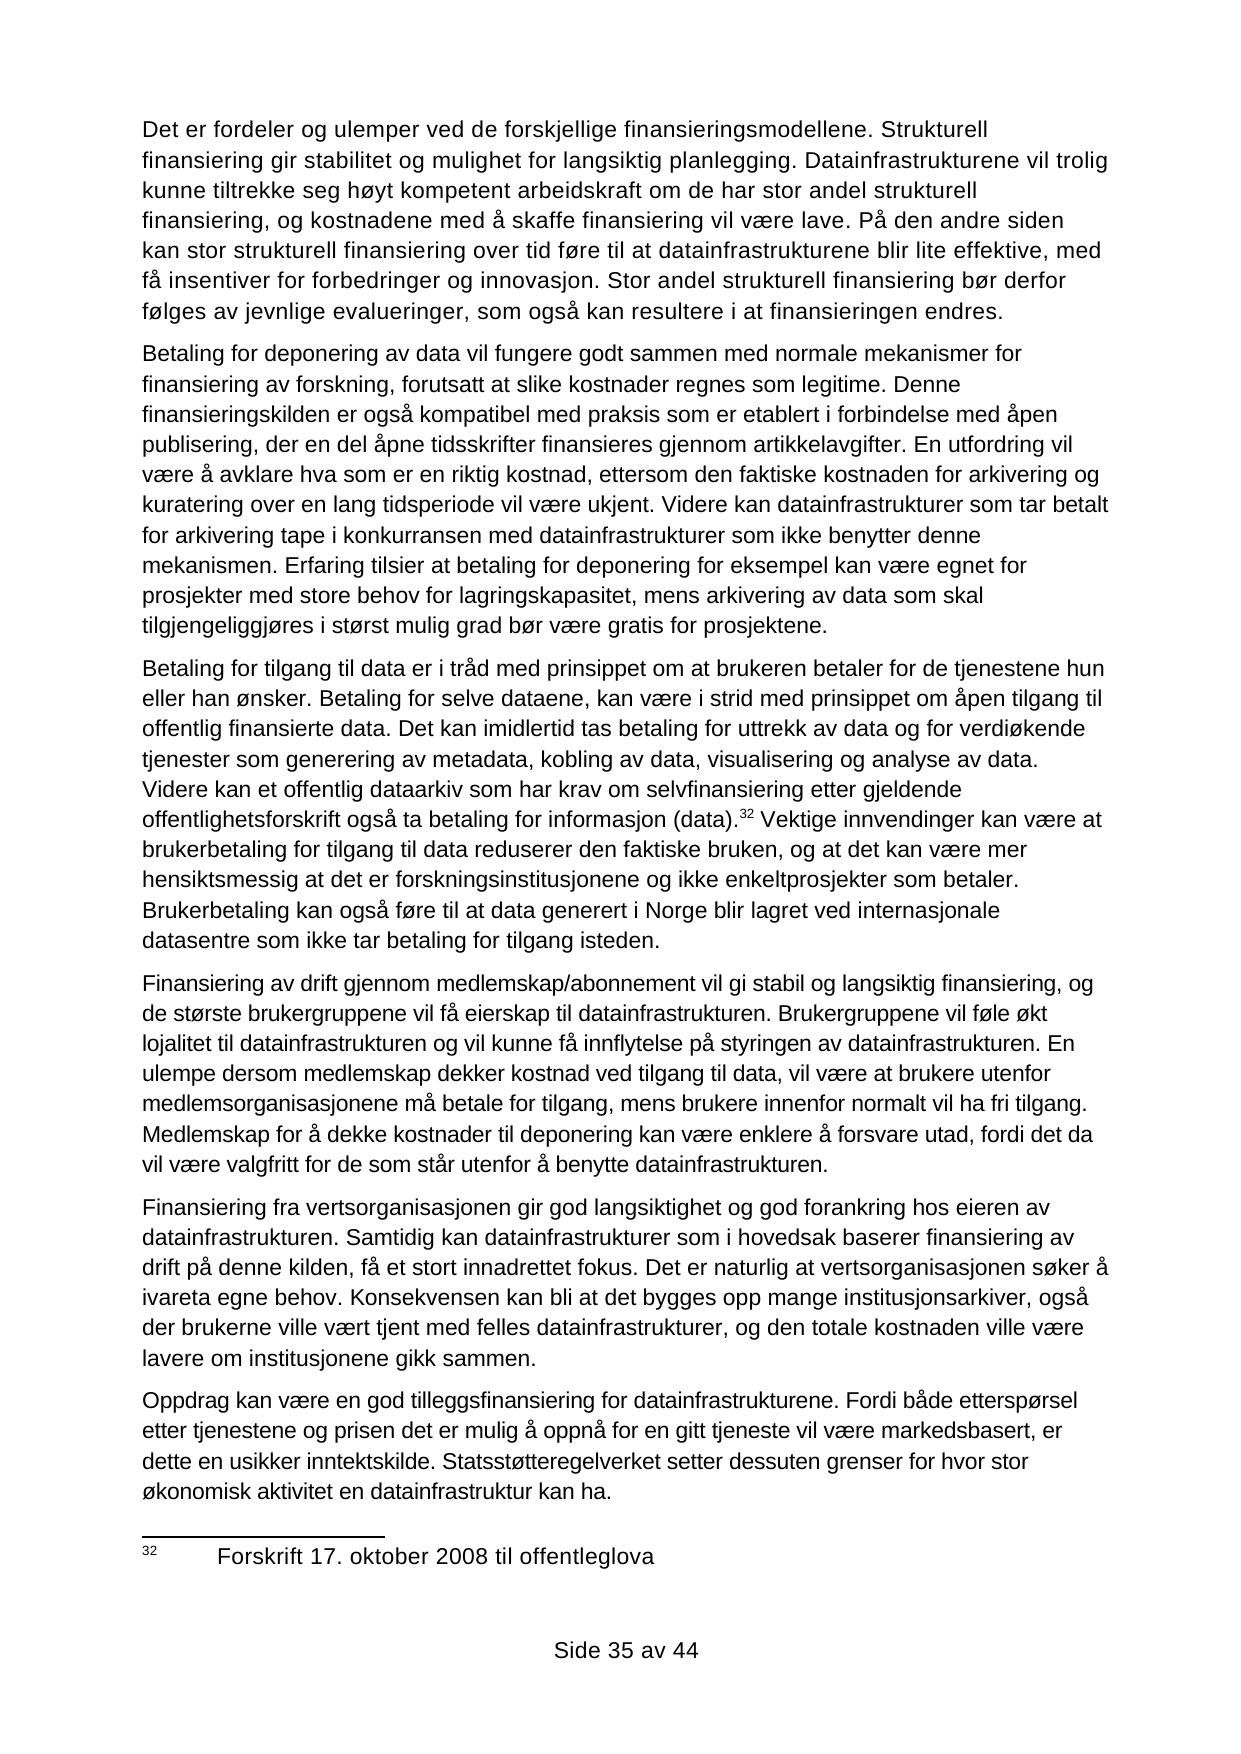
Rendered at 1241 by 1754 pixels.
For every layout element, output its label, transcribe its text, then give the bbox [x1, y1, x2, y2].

text Finansiering fra vertsorganisasjonen gir god langsiktighet og god forankring hos eieren av datainfrastrukturen. Samtidig kan datainfrastrukturer som i hovedsak baserer finansiering av drift på denne kilden, få et stort innadrettet fokus. Det er naturlig at vertsorganisasjonen søker å ivareta egne behov. Konsekvensen kan bli at det bygges opp mange institusjonsarkiver, også der brukerne ville vært tjent med felles datainfrastrukturer, og den totale kostnaden ville være lavere om institusjonene gikk sammen. [142, 1193, 1110, 1371]
text Finansiering av drift gjennom medlemskap/abonnement vil gi stabil og langsiktig finansiering, og de største brukergruppene vil få eierskap til data­infrastrukturen. Brukergruppene vil føle økt lojalitet til datainfrastrukturen og vil kunne få innflytelse på styringen av datainfrastrukturen. En ulempe dersom medlemskap dekker kostnad ved tilgang til data, vil være at brukere utenfor medlemsorganisasjonene må betale for tilgang, mens brukere innenfor normalt vil ha fri tilgang. Medlemskap for å dekke kostnader til deponering kan være enklere å forsvare utad, fordi det da vil være valgfritt for de som står utenfor å benytte datainfrastrukturen. [142, 969, 1110, 1177]
text Oppdrag kan være en god tilleggsfinansiering for datainfrastrukturene. Fordi både etterspørsel etter tjenestene og prisen det er mulig å oppnå for en gitt tjeneste vil være markedsbasert, er dette en usikker inntektskilde. Statsstøtteregelverket setter dessuten grenser for hvor stor økonomisk aktivitet en datainfrastruktur kan ha. [142, 1387, 1110, 1504]
text Betaling for tilgang til data er i tråd med prinsippet om at brukeren betaler for de tjenestene hun eller han ønsker. Betaling for selve dataene, kan være i strid med prinsippet om åpen tilgang til offentlig finansierte data. Det kan imidlertid tas betaling for uttrekk av data og for verdiøkende tjenester som generering av metadata, kobling av data, visualisering og analyse av data. Videre kan et offentlig dataarkiv som har krav om selvfinansiering etter gjeldende offentlighetsforskrift også ta betaling for informasjon (data). Vektige innvendinger kan være at brukerbetaling for tilgang til data reduserer den faktiske bruken, og at det kan være mer hensiktsmessig at det er forskningsinstitusjonene og ikke enkeltprosjekter som betaler. Brukerbetaling kan også føre til at data generert i Norge blir lagret ved internasjonale datasentre som ikke tar betaling for tilgang isteden. [142, 655, 1110, 953]
text Det er fordeler og ulemper ved de forskjellige finansieringsmodellene. Strukturell finansiering gir stabilitet og mulighet for langsiktig planlegging. Datainfrastrukturene vil trolig kunne tiltrekke seg høyt kompetent arbeidskraft om de har stor andel strukturell finansiering, og kostnadene med å skaffe finansiering vil være lave. På den andre siden kan stor strukturell finansie­ring over tid føre til at datainfrastrukturene blir lite effektive, med få insentiver for forbedringer og innovasjon. Stor andel strukturell finansiering bør derfor følges av jevnlige evalueringer, som også kan resultere i at finansieringen endres. [142, 116, 1110, 324]
text Betaling for deponering av data vil fungere godt sammen med normale mekanismer for finansiering av forskning, forutsatt at slike kostnader regnes som legitime. Denne finansieringskilden er også kompatibel med praksis som er etablert i forbindelse med åpen publisering, der en del åpne tidsskrifter finansieres gjennom artikkelavgifter. En utfordring vil være å avklare hva som er en riktig kostnad, ettersom den faktiske kostnaden for arkivering og kuratering over en lang tidsperiode vil være ukjent. Videre kan datainfrastrukturer som tar betalt for arkivering tape i konkurransen med datainfrastrukturer som ikke benytter denne mekanismen. Erfaring tilsier at betaling for deponering for eksempel kan være egnet for prosjekter med store behov for lagringskapasitet, mens arkivering av data som skal tilgjengeliggjøres i størst mulig grad bør være gratis for prosjektene. [142, 340, 1110, 639]
